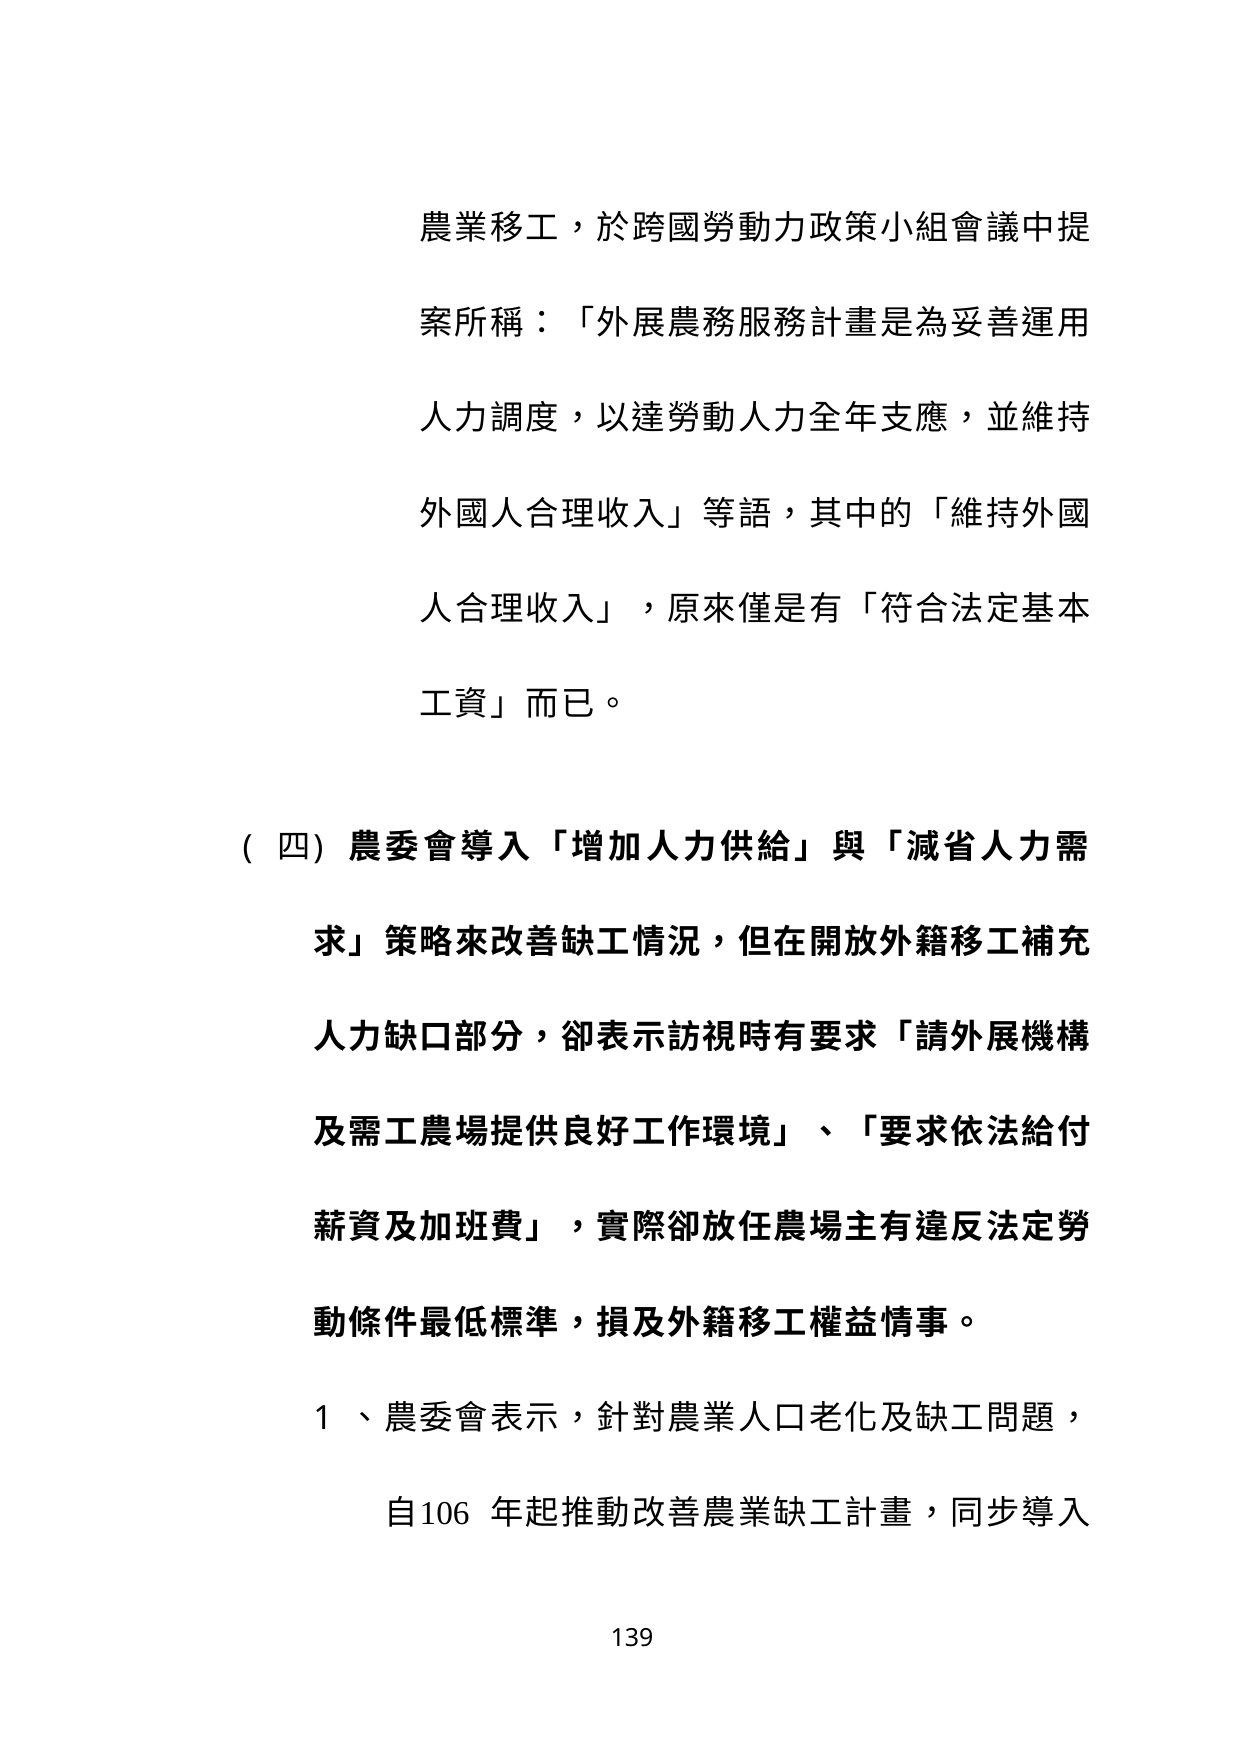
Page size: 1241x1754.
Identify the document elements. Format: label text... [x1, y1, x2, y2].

subtitle 農委會導入「增加人力供給」與「減省人力需求」策略來改善缺工情況，但在開放外籍移工補充人力缺口部分，卻表示訪視時有要求「請外展機構及需工農場提供良好工作環境」、「要求依法給付薪資及加班費」，實際卻放任農場主有違反法定勞動條件最低標準，損及外籍移工權益情事。 [242, 796, 1092, 1367]
